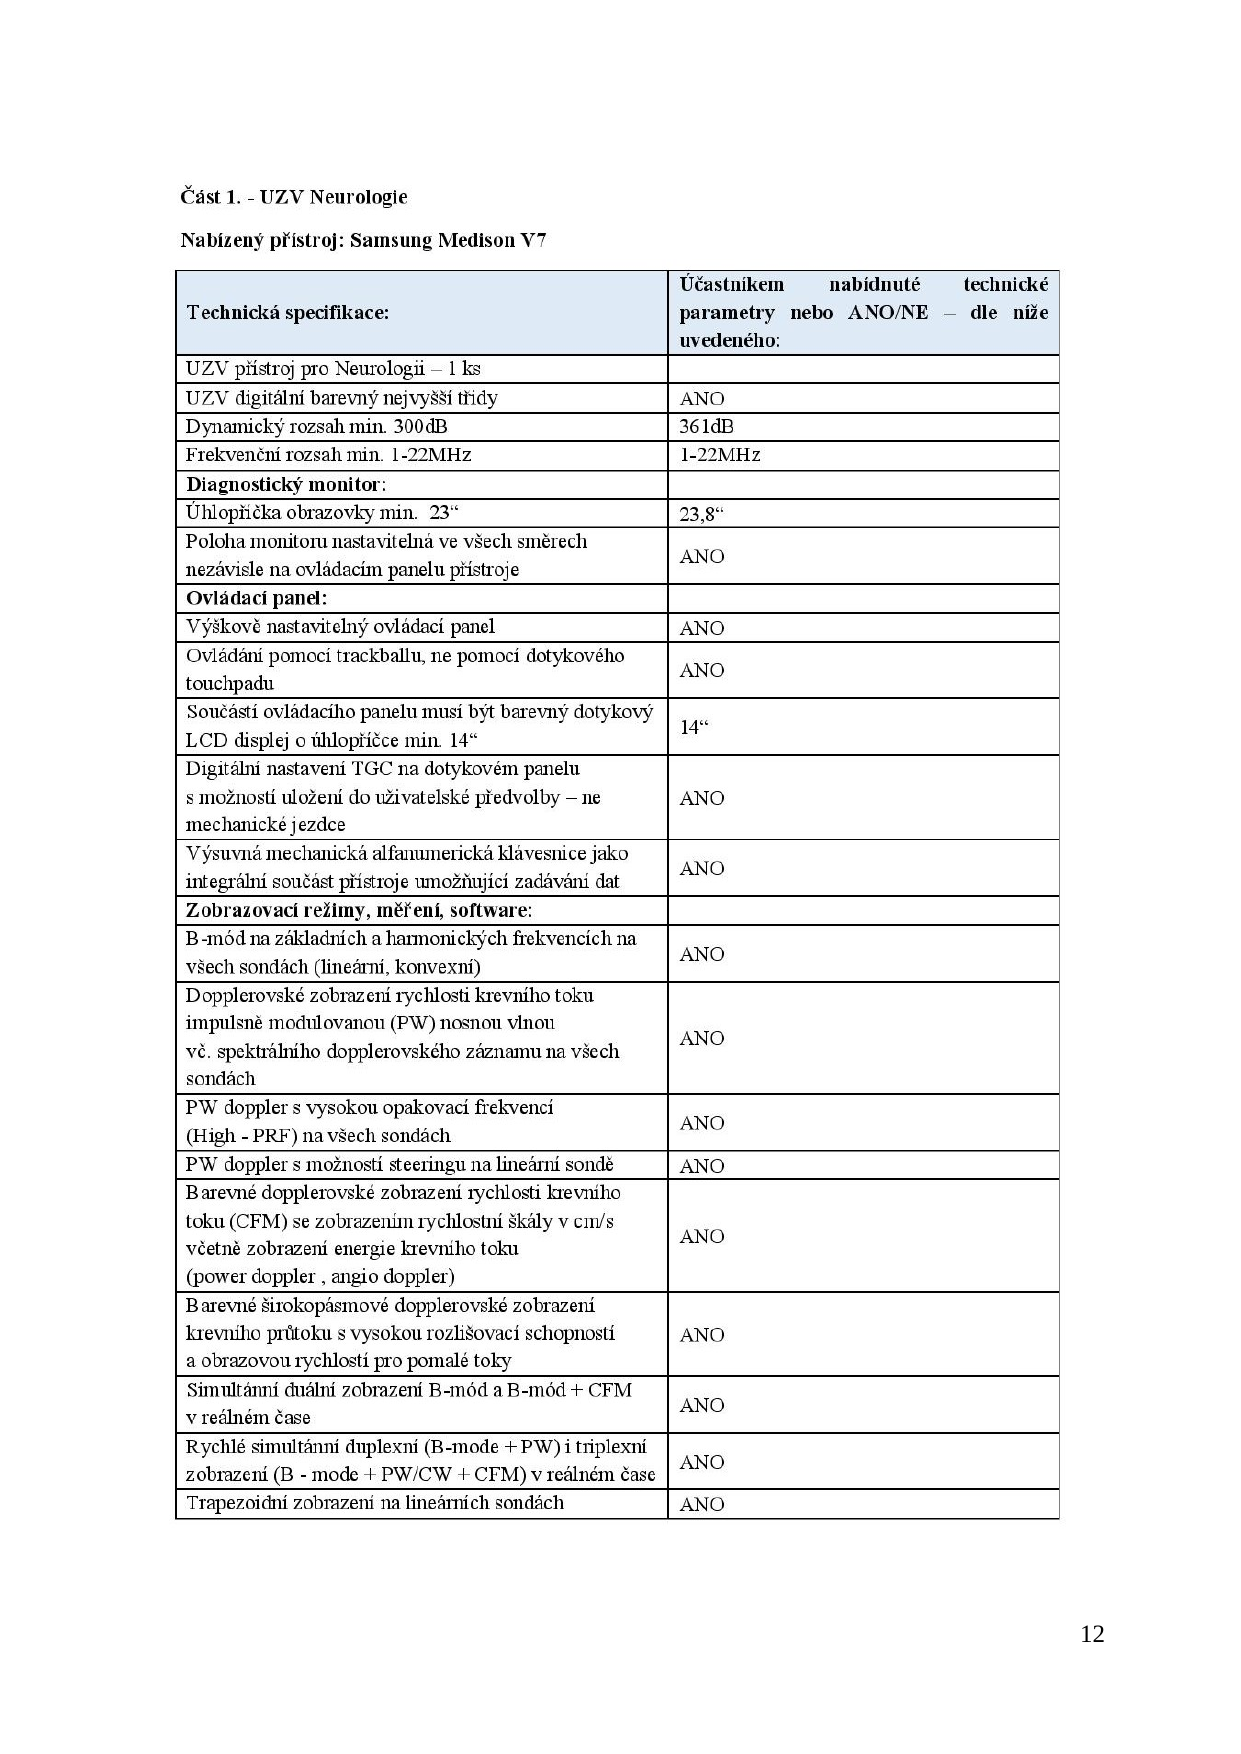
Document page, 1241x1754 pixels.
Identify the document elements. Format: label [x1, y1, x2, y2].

picture [147, 171, 1093, 1553]
